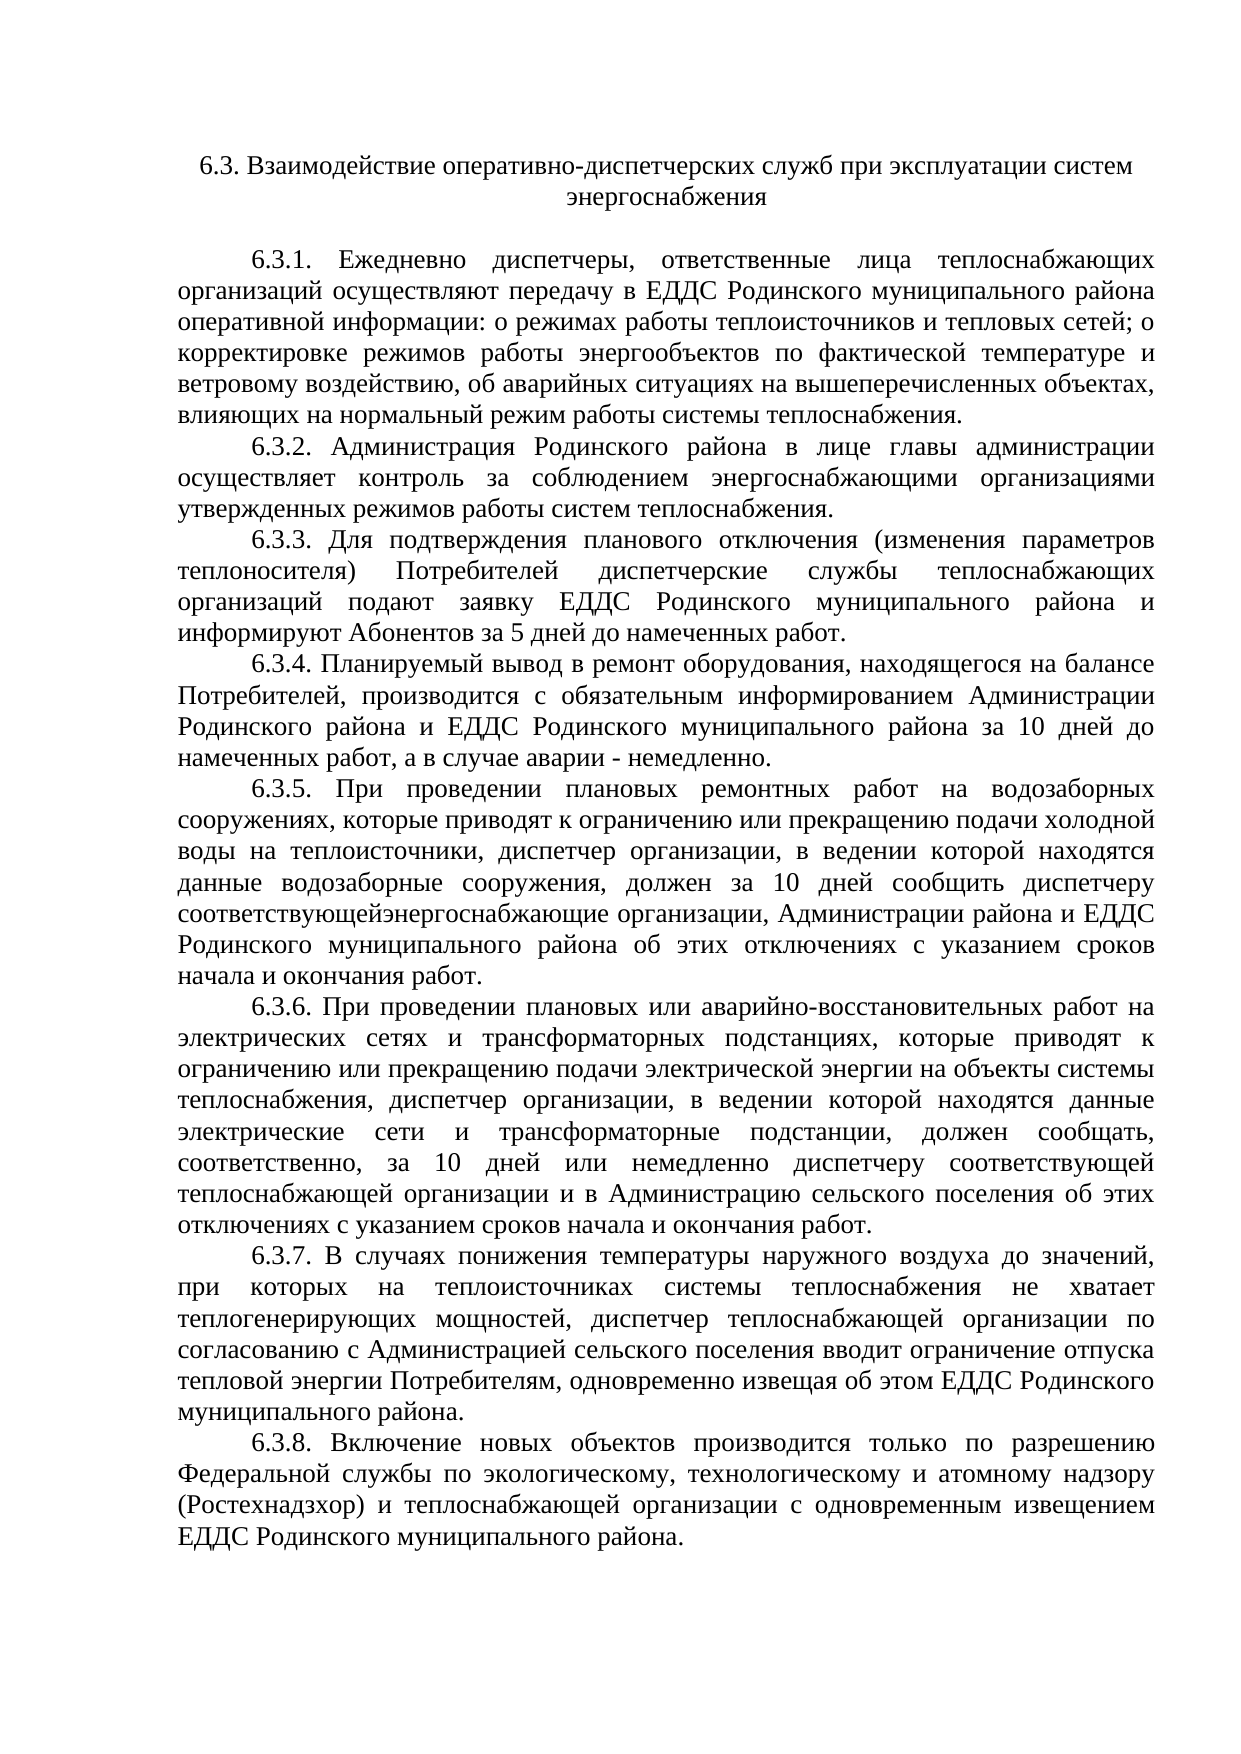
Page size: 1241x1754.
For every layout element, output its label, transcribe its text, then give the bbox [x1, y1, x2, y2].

text 6.3.7. В случаях понижения температуры наружного воздуха до значений, при которых на теплоисточниках системы теплоснабжения не хватает теплогенерирующих мощностей, диспетчер теплоснабжающей организации по согласованию с Администрацией сельского поселения вводит ограничение отпуска тепловой энергии Потребителям, одновременно извещая об этом ЕДДС Родинского муниципального района. [177, 1239, 1156, 1426]
text 6.3.3. Для подтверждения планового отключения (изменения параметров теплоносителя) Потребителей диспетчерские службы теплоснабжающих организаций подают заявку ЕДДС Родинского муниципального района и информируют Абонентов за 5 дней до намеченных работ. [177, 523, 1156, 648]
text 6.3.8. Включение новых объектов производится только по разрешению Федеральной службы по экологическому, технологическому и атомному надзору (Ростехнадзхор) и теплоснабжающей организации с одновременным извещением ЕДДС Родинского муниципального района. [177, 1426, 1156, 1551]
text 6.3.5. При проведении плановых ремонтных работ на водозаборных сооружениях, которые приводят к ограничению или прекращению подачи холодной воды на теплоисточники, диспетчер организации, в ведении которой находятся данные водозаборные сооружения, должен за 10 дней сообщить диспетчеру соответствующейэнергоснабжающие организации, Администрации района и ЕДДС Родинского муниципального района об этих отключениях с указанием сроков начала и окончания работ. [177, 772, 1156, 990]
text 6.3. Взаимодействие оперативно-диспетчерских служб при эксплуатации систем энергоснабжения [177, 149, 1156, 212]
text 6.3.1. Ежедневно диспетчеры, ответственные лица теплоснабжающих организаций осуществляют передачу в ЕДДС Родинского муниципального района оперативной информации: о режимах работы теплоисточников и тепловых сетей; о корректировке режимов работы энергообъектов по фактической температуре и ветровому воздействию, об аварийных ситуациях на вышеперечисленных объектах, влияющих на нормальный режим работы системы теплоснабжения. [177, 243, 1156, 429]
text 6.3.4. Планируемый вывод в ремонт оборудования, находящегося на балансе Потребителей, производится с обязательным информированием Администрации Родинского района и ЕДДС Родинского муниципального района за 10 дней до намеченных работ, а в случае аварии - немедленно. [177, 648, 1156, 772]
text 6.3.2. Администрация Родинского района в лице главы администрации осуществляет контроль за соблюдением энергоснабжающими организациями утвержденных режимов работы систем теплоснабжения. [177, 429, 1156, 523]
text 6.3.6. При проведении плановых или аварийно-восстановительных работ на электрических сетях и трансформаторных подстанциях, которые приводят к ограничению или прекращению подачи электрической энергии на объекты системы теплоснабжения, диспетчер организации, в ведении которой находятся данные электрические сети и трансформаторные подстанции, должен сообщать, соответственно, за 10 дней или немедленно диспетчеру соответствующей теплоснабжающей организации и в Администрацию сельского поселения об этих отключениях с указанием сроков начала и окончания работ. [177, 990, 1156, 1239]
